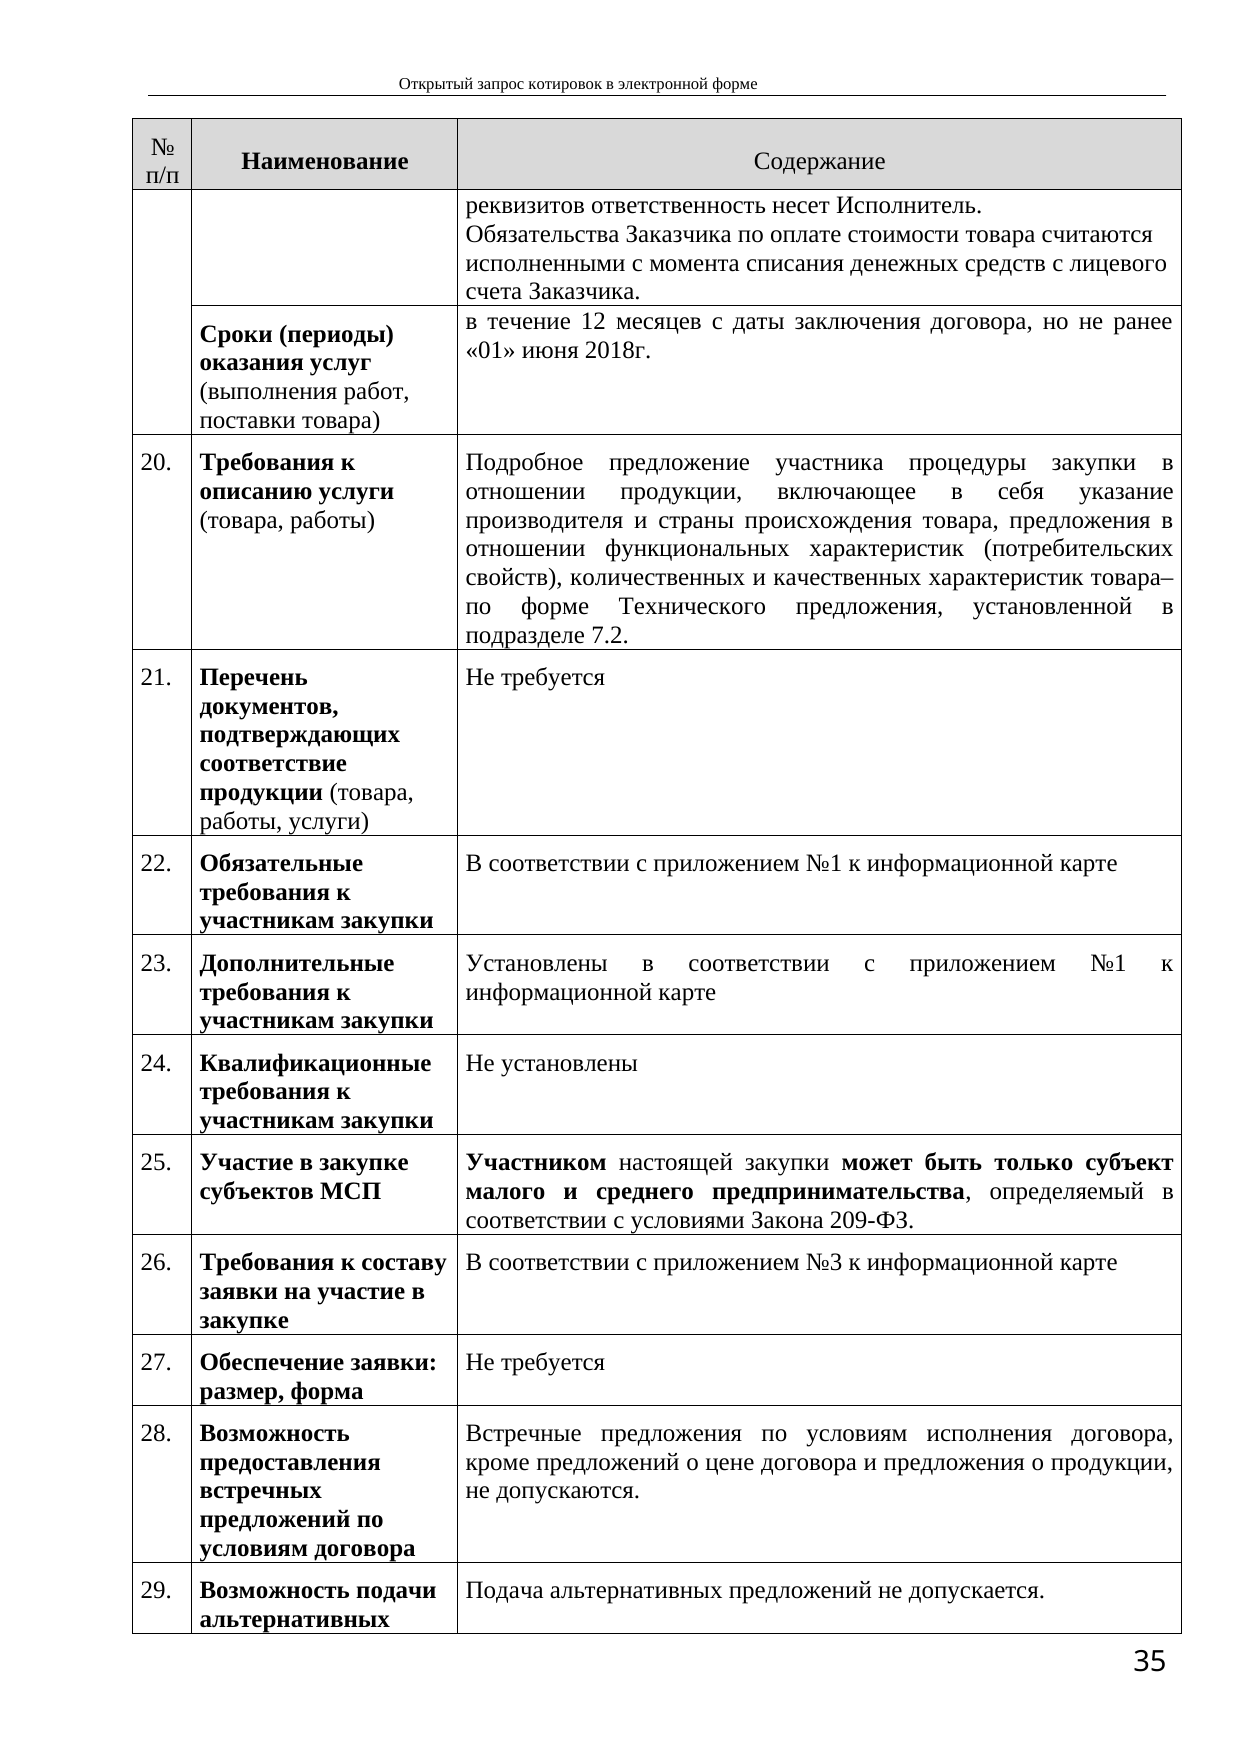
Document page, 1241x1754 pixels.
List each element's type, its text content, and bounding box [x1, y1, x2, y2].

table_cell [133, 1135, 191, 1234]
table_cell Требования к составу заявки на участие в закупке [192, 1235, 457, 1333]
table_cell Возможность предоставления встречных предложений по условиям договора [192, 1406, 457, 1562]
table_cell Установлены в соответствии с приложением №1 к информационной карте [458, 935, 1181, 1034]
table_cell Не требуется [458, 1335, 1181, 1404]
table_cell Квалификационные требования к участникам закупки [192, 1035, 457, 1134]
table_cell Требования к описанию услуги (товара, работы) [192, 435, 457, 648]
table_cell Подробное предложение участника процедуры закупки в отношении продукции, включающее в себя указание производителя и страны происхождения товара, предложения в отношении функциональных характеристик (потребительских свойств), количественных и качественных характеристик товара– по форме Технического предложения, установленной в подразделе 7.2. [458, 435, 1181, 648]
table_cell [133, 1235, 191, 1333]
table_cell [133, 1563, 191, 1633]
table_cell В соответствии с приложением №3 к информационной карте [458, 1235, 1181, 1333]
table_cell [458, 1563, 1181, 1633]
table_cell [133, 1035, 191, 1134]
table_cell Встречные предложения по условиям исполнения договора, кроме предложений о цене договора и предложения о продукции, не допускаются. [458, 1406, 1181, 1562]
table_cell В соответствии с приложением №1 к информационной карте [458, 836, 1181, 934]
table_cell Сроки (периоды) оказания услуг (выполнения работ, поставки товара) [192, 306, 457, 434]
table_cell в течение 12 месяцев с даты заключения договора, но не ранее «01» июня 2018г. [458, 306, 1181, 434]
table_cell [133, 836, 191, 934]
table_cell [133, 1406, 191, 1562]
table_cell Перечень документов, подтверждающих соответствие продукции (товара, работы, услуги) [192, 650, 457, 834]
table_cell [133, 935, 191, 1034]
table_cell Участником настоящей закупки может быть только субъект малого и среднего предпринимательства, определяемый в соответствии с условиями Закона 209-ФЗ. [458, 1135, 1181, 1234]
table_cell Обязательные требования к участникам закупки [192, 836, 457, 934]
table_cell Дополнительные требования к участникам закупки [192, 935, 457, 1034]
table_cell [133, 1335, 191, 1404]
table_header Содержание [458, 119, 1181, 189]
table_cell Не требуется [458, 650, 1181, 834]
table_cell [458, 190, 1181, 305]
table_header № п/п [133, 119, 191, 189]
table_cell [192, 1563, 457, 1633]
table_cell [192, 190, 457, 305]
table_header Наименование [192, 119, 457, 189]
table_cell [133, 650, 191, 834]
table_cell Участие в закупке субъектов МСП [192, 1135, 457, 1234]
table_cell Не установлены [458, 1035, 1181, 1134]
table_cell Обеспечение заявки: размер, форма [192, 1335, 457, 1404]
table_cell [133, 435, 191, 648]
